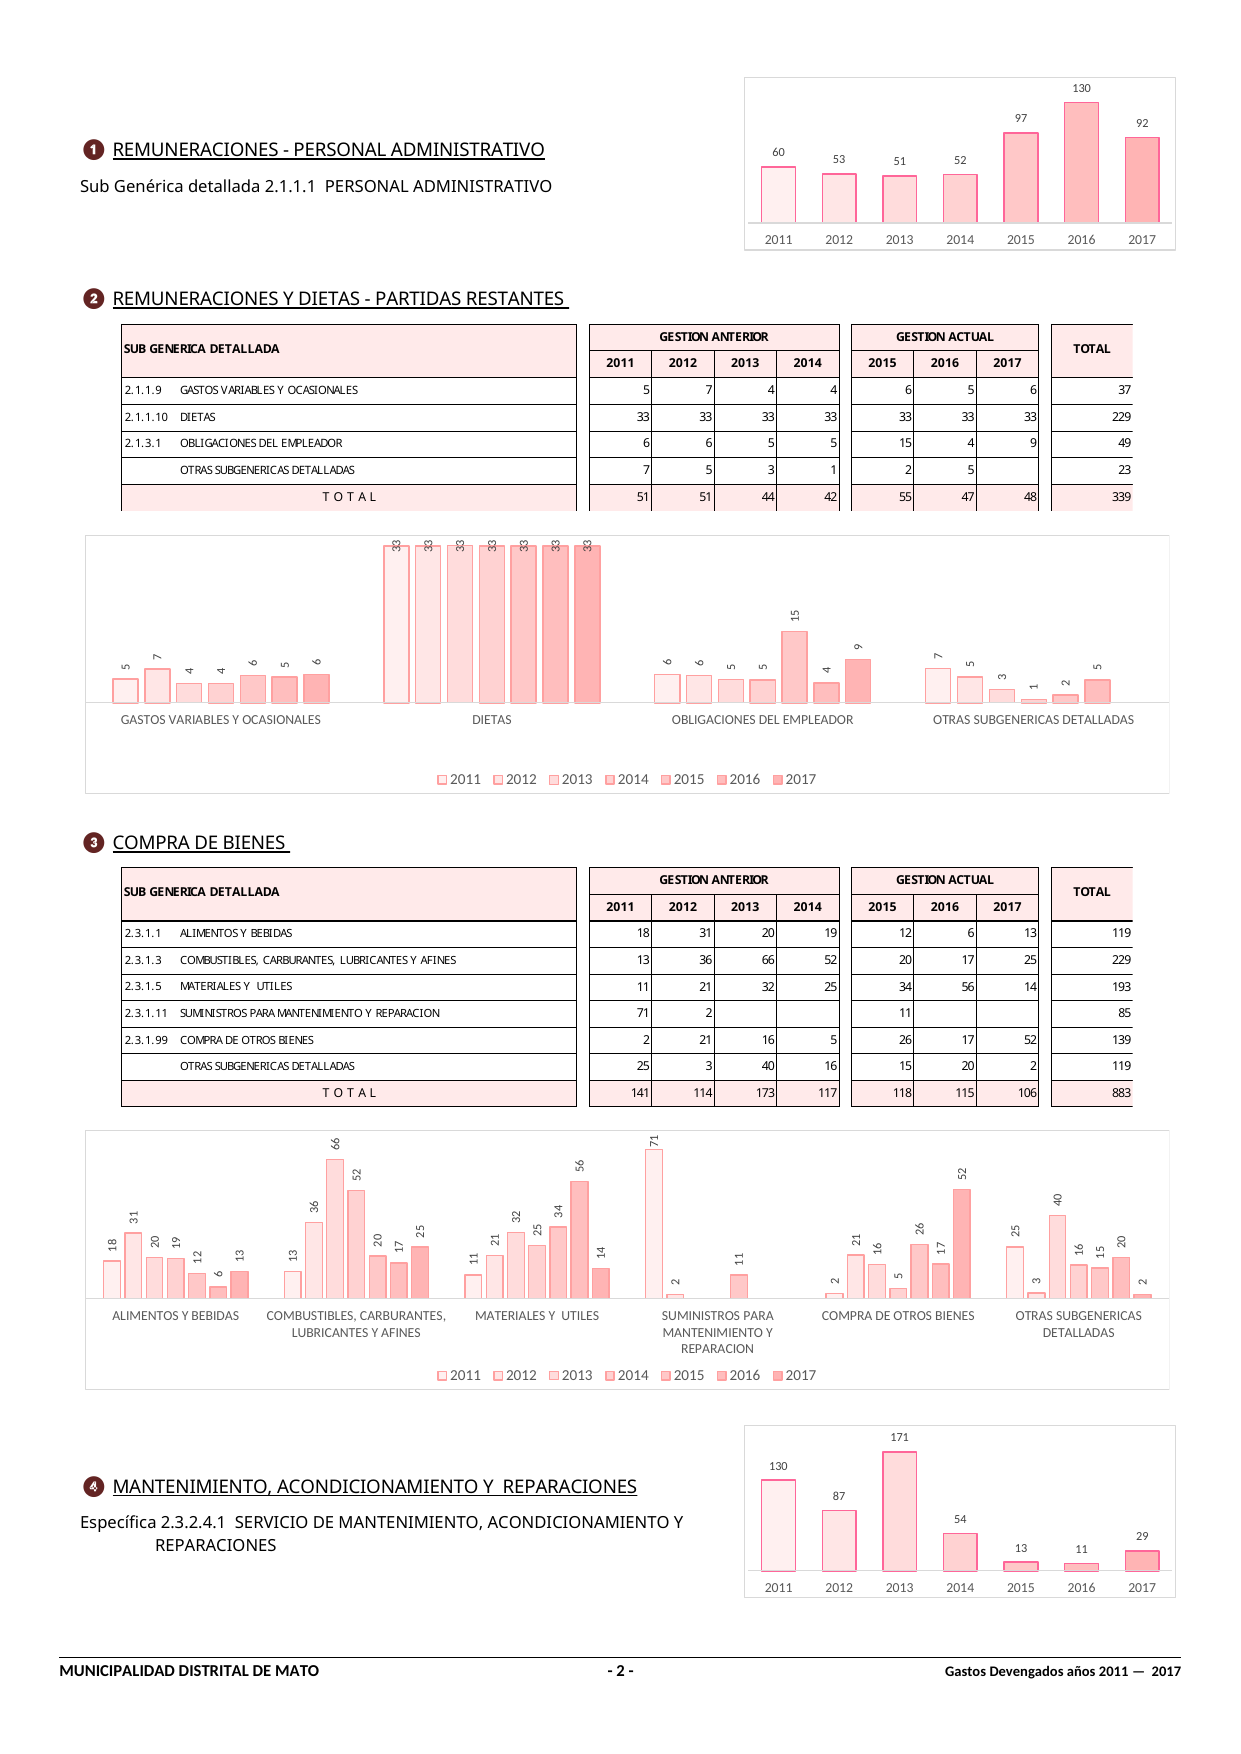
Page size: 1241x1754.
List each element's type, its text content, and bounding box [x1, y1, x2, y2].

table_header [723, 1419, 1195, 1604]
table_header ❶ REMUNERACIONES - PERSONAL ADMINISTRATIVO Sub Genérica detallada 2.1.1.1 PERSONAL ADMINISTRATIVO [59, 71, 723, 257]
table_header ❹ MANTENIMIENTO, ACONDICIONAMIENTO Y REPARACIONES Específica 2.3.2.4.1 SERVICIO DE MANTENIMIENTO, ACONDICIONAMIENTO Y REPARACIONES [59, 1419, 723, 1604]
table_header [723, 71, 1195, 257]
table_header ❸ COMPRA DE BIENES [59, 823, 1195, 1396]
table_header ❷ REMUNERACIONES Y DIETAS - PARTIDAS RESTANTES [59, 279, 1195, 800]
